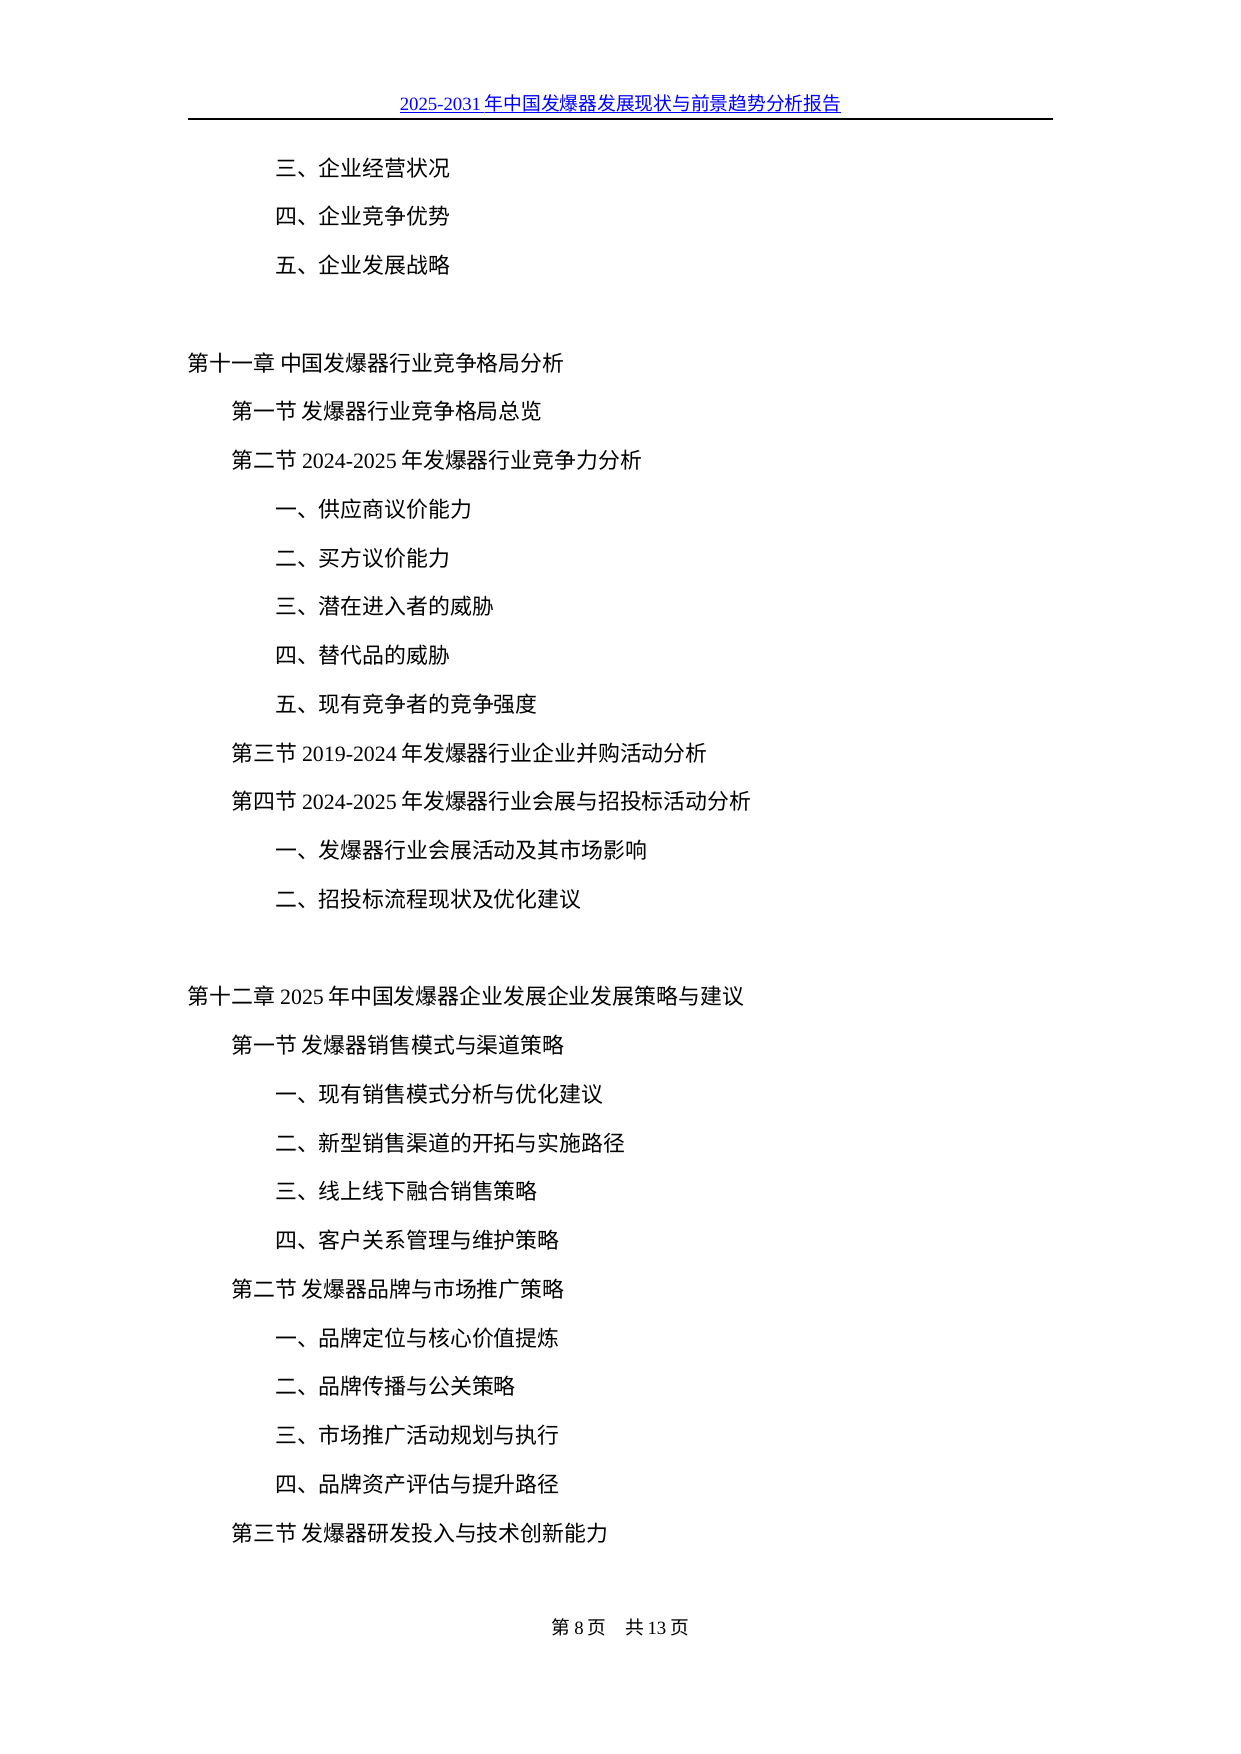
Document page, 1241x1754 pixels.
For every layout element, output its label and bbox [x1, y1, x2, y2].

text [187, 150, 1053, 1548]
